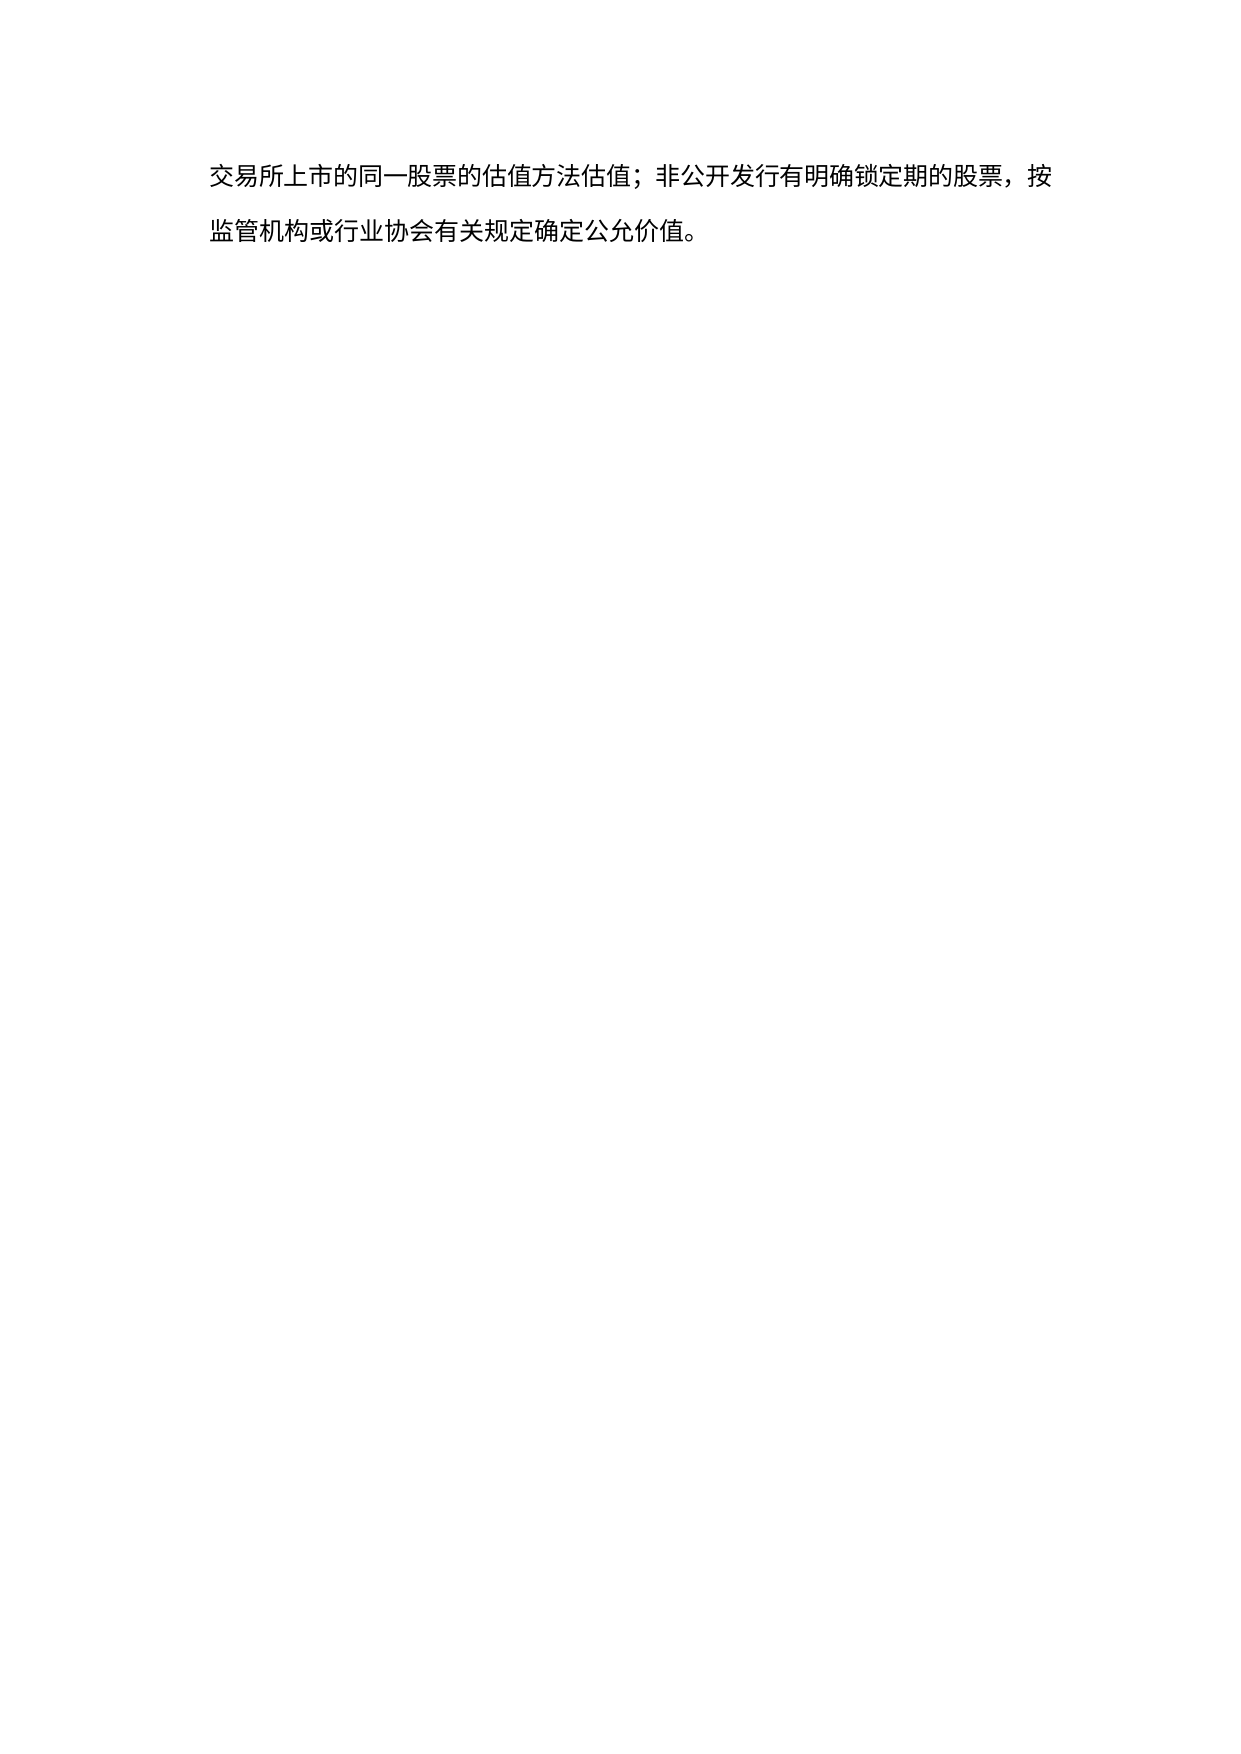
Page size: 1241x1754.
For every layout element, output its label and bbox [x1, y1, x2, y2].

list [209, 156, 1053, 247]
